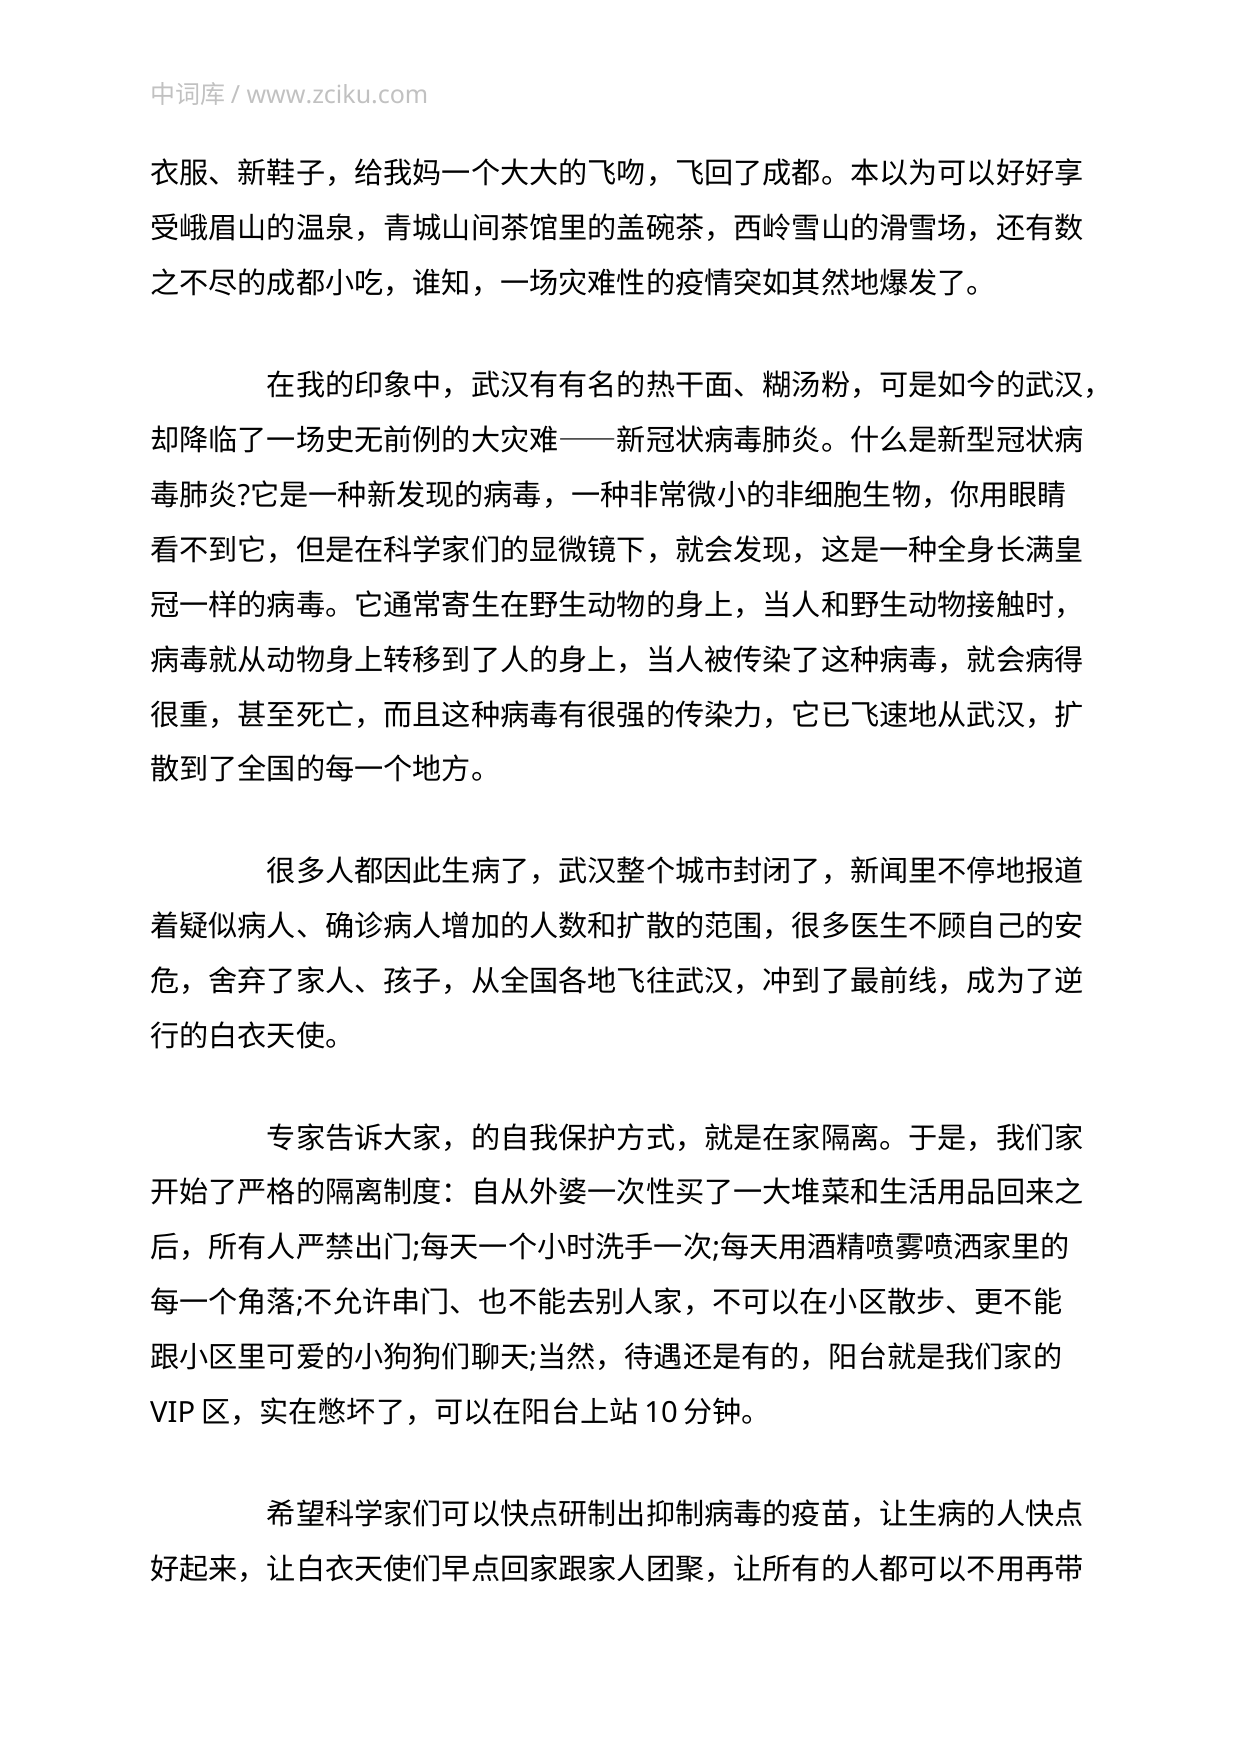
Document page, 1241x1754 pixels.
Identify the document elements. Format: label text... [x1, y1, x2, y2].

text 专家告诉大家，的自我保护方式，就是在家隔离。于是，我们家开始了严格的隔离制度：自从外婆一次性买了一大堆菜和生活用品回来之后，所有人严禁出门;每天一个小时洗手一次;每天用酒精喷雾喷洒家里的每一个角落;不允许串门、也不能去别人家，不可以在小区散步、更不能跟小区里可爱的小狗狗们聊天;当然，待遇还是有的，阳台就是我们家的VIP区，实在憋坏了，可以在阳台上站10分钟。 [150, 1114, 1090, 1431]
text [150, 1491, 1090, 1588]
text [150, 150, 1090, 302]
text 在我的印象中，武汉有有名的热干面、糊汤粉，可是如今的武汉，却降临了一场史无前例的大灾难——新冠状病毒肺炎。什么是新型冠状病毒肺炎?它是一种新发现的病毒，一种非常微小的非细胞生物，你用眼睛看不到它，但是在科学家们的显微镜下，就会发现，这是一种全身长满皇冠一样的病毒。它通常寄生在野生动物的身上，当人和野生动物接触时，病毒就从动物身上转移到了人的身上，当人被传染了这种病毒，就会病得很重，甚至死亡，而且这种病毒有很强的传染力，它已飞速地从武汉，扩散到了全国的每一个地方。 [150, 362, 1090, 788]
text 很多人都因此生病了，武汉整个城市封闭了，新闻里不停地报道着疑似病人、确诊病人增加的人数和扩散的范围，很多医生不顾自己的安危，舍弃了家人、孩子，从全国各地飞往武汉，冲到了最前线，成为了逆行的白衣天使。 [150, 848, 1090, 1055]
